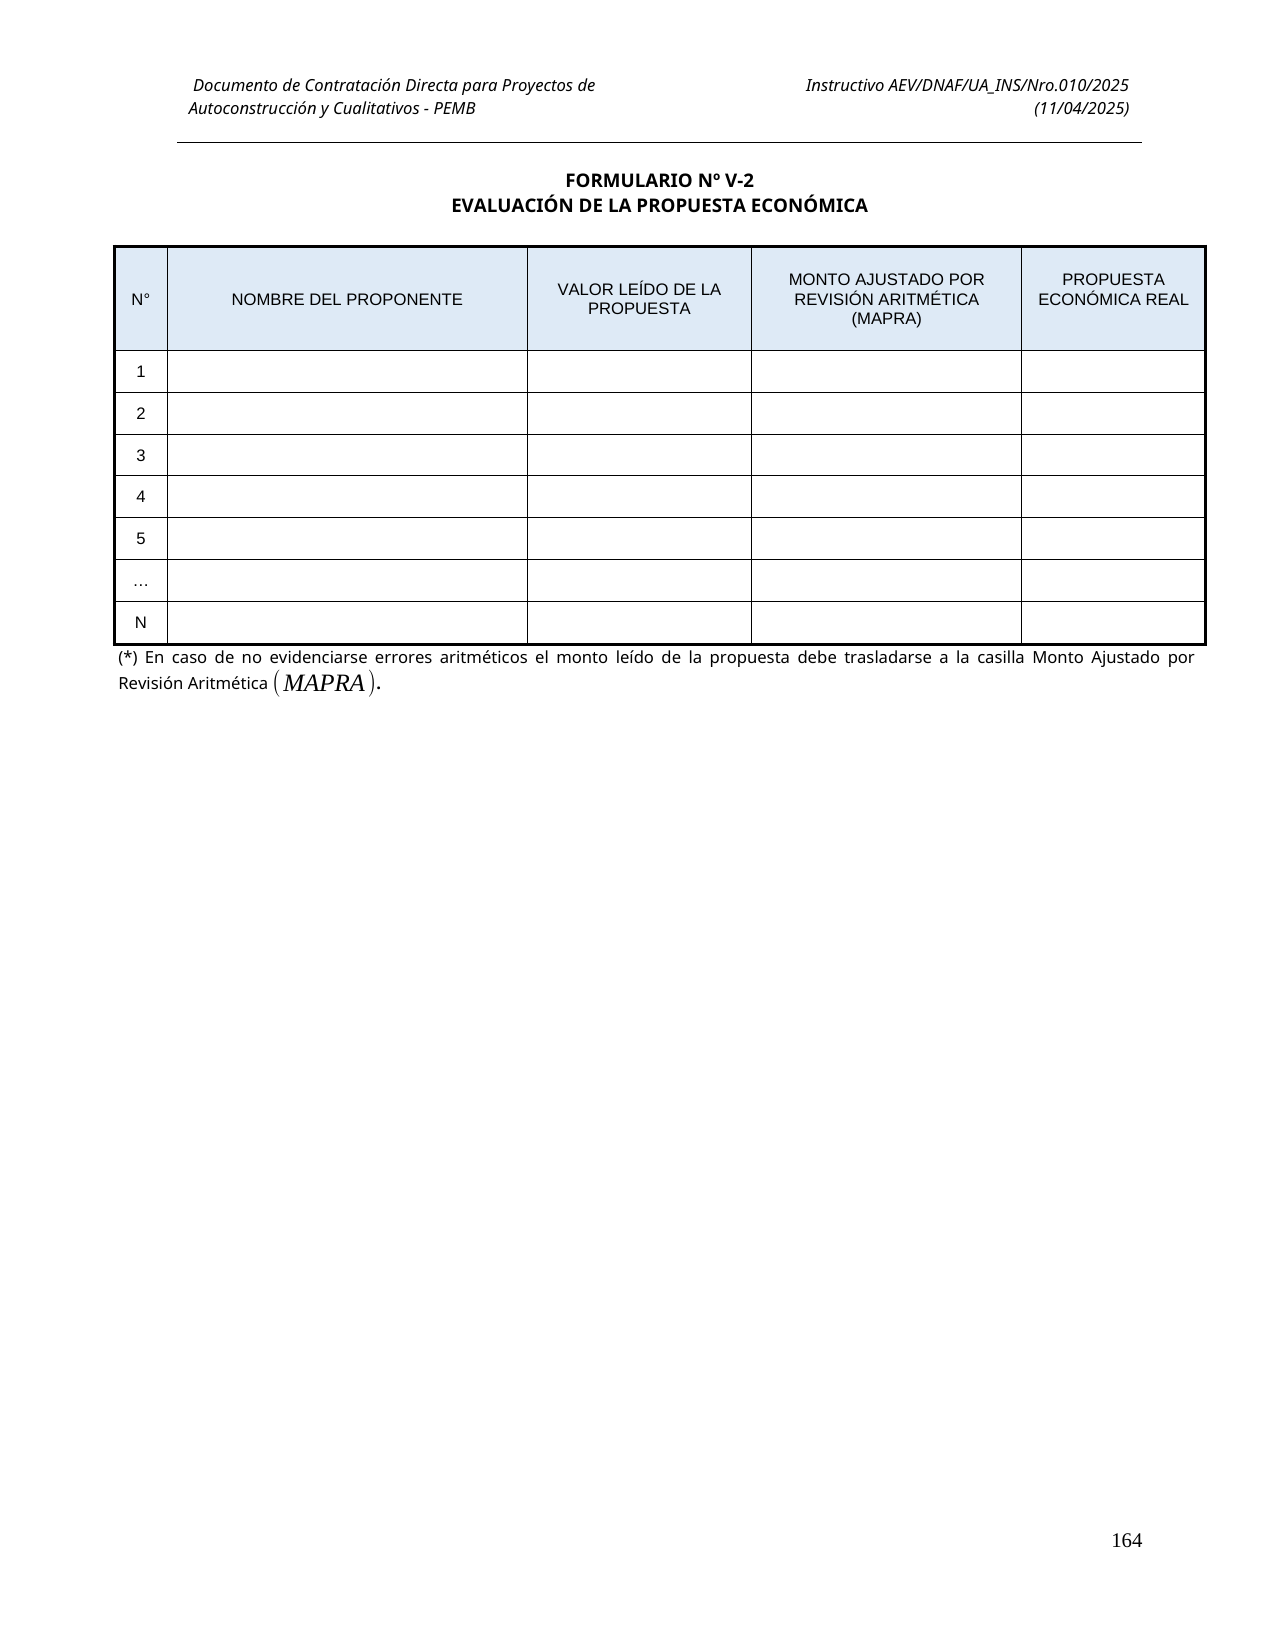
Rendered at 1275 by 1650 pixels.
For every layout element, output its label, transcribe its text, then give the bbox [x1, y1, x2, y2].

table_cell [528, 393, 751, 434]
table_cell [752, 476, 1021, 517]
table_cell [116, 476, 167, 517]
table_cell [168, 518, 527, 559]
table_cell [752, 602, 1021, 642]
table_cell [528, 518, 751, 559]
text EVALUACIÓN DE LA PROPUESTA ECONÓMICA [177, 193, 1142, 218]
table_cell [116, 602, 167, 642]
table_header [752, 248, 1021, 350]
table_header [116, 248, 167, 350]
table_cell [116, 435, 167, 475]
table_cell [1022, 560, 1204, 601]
text (*) En caso de no evidenciarse errores aritméticos el monto leído de la propuesta debe trasladarse a la casilla Monto Ajustado por Revisión Aritmética . [118, 646, 1196, 698]
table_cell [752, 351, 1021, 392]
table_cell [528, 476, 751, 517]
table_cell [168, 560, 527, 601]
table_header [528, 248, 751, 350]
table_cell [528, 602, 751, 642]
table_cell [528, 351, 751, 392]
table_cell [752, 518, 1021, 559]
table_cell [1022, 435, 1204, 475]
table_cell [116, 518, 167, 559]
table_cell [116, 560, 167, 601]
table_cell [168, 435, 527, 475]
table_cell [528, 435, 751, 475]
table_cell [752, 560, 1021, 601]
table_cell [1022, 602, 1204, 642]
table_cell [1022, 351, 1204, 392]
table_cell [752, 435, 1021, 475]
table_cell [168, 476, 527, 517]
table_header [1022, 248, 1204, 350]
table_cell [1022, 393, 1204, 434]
text FORMULARIO Nº V-2 [177, 167, 1142, 193]
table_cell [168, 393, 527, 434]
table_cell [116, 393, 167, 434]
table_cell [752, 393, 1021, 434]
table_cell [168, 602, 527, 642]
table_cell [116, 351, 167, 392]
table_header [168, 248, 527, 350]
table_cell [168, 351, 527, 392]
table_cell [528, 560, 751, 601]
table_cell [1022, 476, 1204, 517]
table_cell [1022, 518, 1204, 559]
